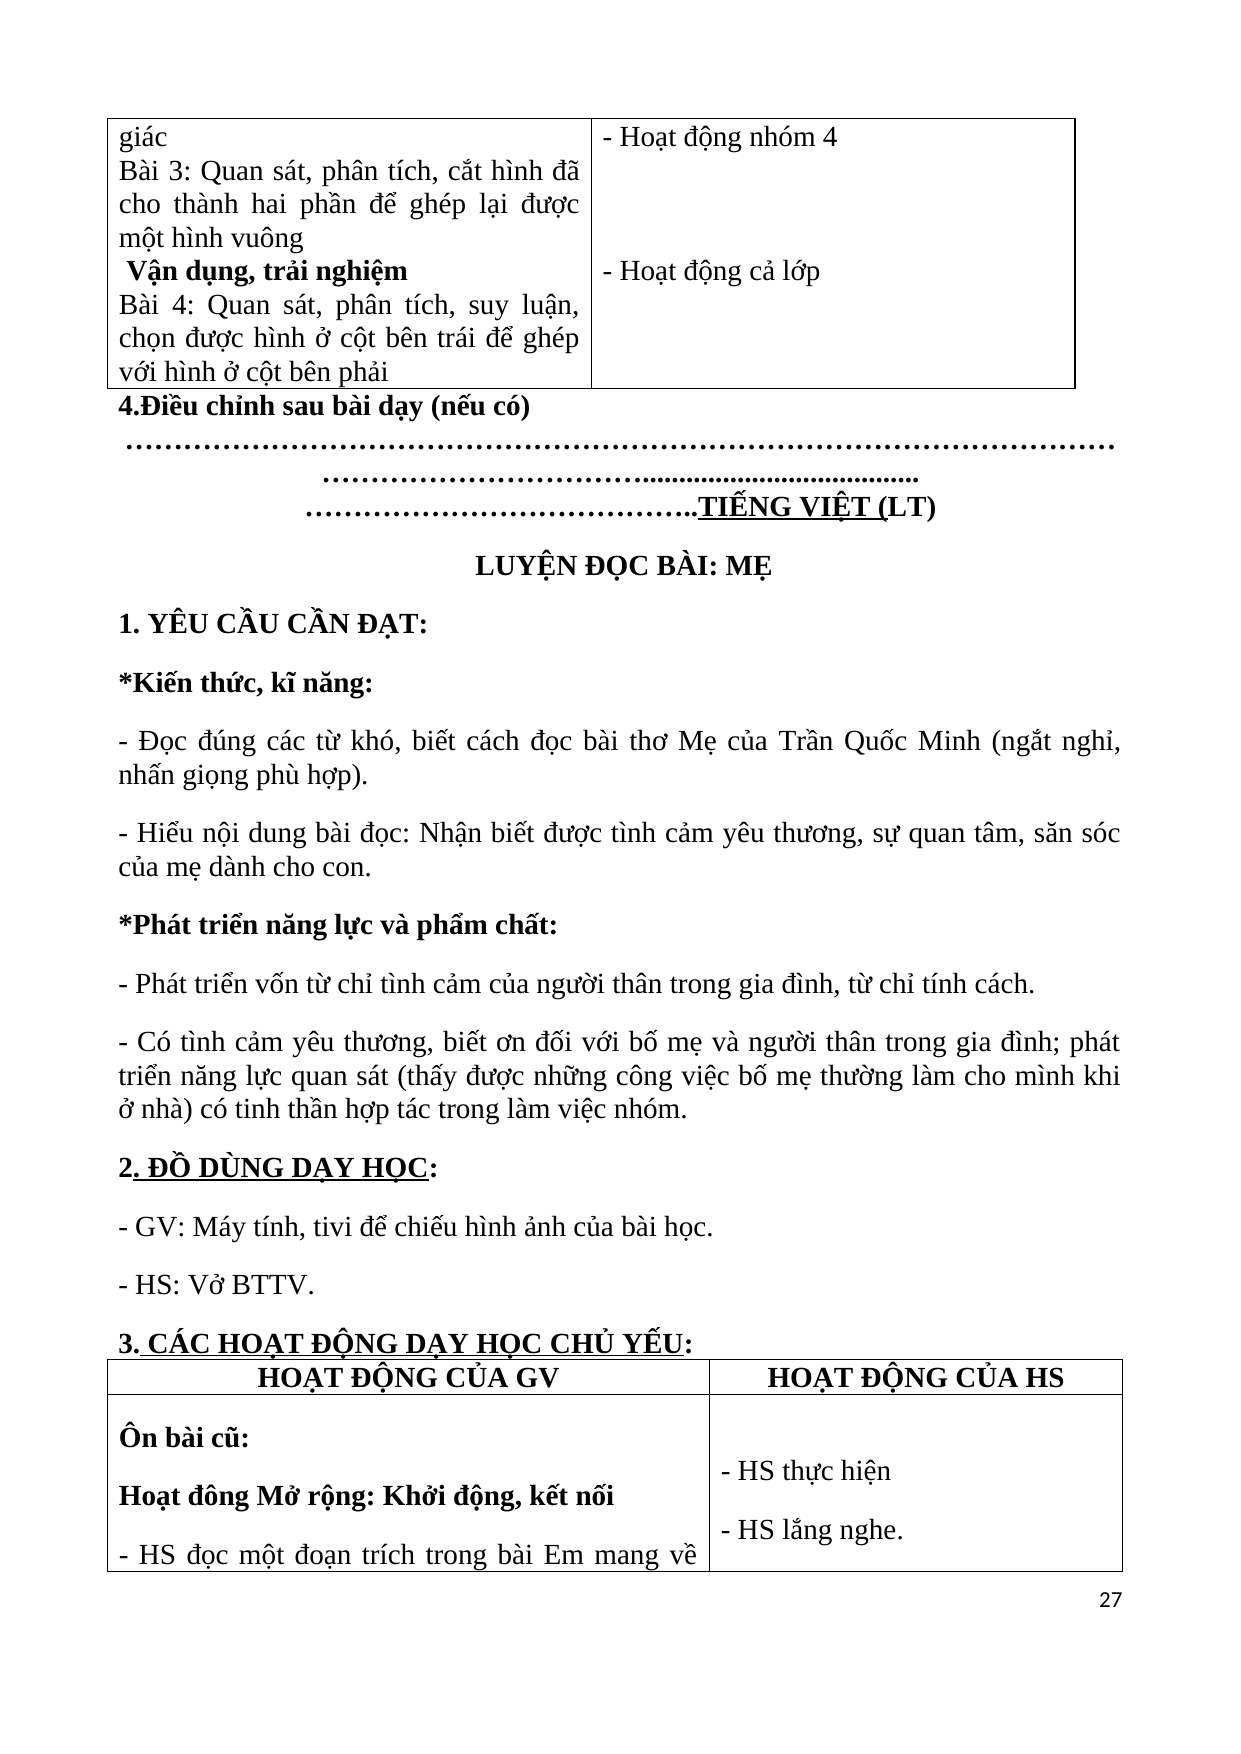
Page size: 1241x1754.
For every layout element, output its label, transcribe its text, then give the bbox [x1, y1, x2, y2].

text - Hiểu nội dung bài đọc: Nhận biết được tình cảm yêu thương, sự quan tâm, săn sóc của mẹ dành cho con. [118, 815, 1122, 882]
text *Kiến thức, kĩ năng: [118, 665, 1122, 698]
text 2. ĐỒ DÙNG DẠY HỌC: [118, 1150, 1122, 1184]
text 1. YÊU CẦU CẦN ĐẠT: [118, 606, 1122, 640]
text - GV: Máy tính, tivi để chiếu hình ảnh của bài học. [118, 1209, 1122, 1242]
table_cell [710, 1395, 1122, 1571]
text - Phát triển vốn từ chỉ tình cảm của người thân trong gia đình, từ chỉ tính cách. [118, 966, 1122, 999]
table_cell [108, 1395, 709, 1571]
text LUYỆN ĐỌC BÀI: MẸ [118, 548, 1122, 581]
text ………………………………………………………………………………………………………………………......................................…………………………………..TIẾNG VIỆT (LT) [118, 422, 1122, 523]
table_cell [592, 119, 1074, 387]
text 4.Điều chỉnh sau bài dạy (nếu có) [118, 388, 1122, 422]
text - Có tình cảm yêu thương, biết ơn đối với bố mẹ và người thân trong gia đình; phát triển năng lực quan sát (thấy được những công việc bố mẹ thường làm cho mình khi ở nhà) có tinh thần hợp tác trong làm việc nhóm. [118, 1024, 1122, 1125]
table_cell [108, 119, 591, 387]
text - Đọc đúng các từ khó, biết cách đọc bài thơ Mẹ của Trần Quốc Minh (ngắt nghỉ, nhấn giọng phù hợp). [118, 723, 1122, 790]
table_header HOẠT ĐỘNG CỦA HS [710, 1360, 1122, 1394]
table_header HOẠT ĐỘNG CỦA GV [108, 1360, 709, 1394]
text *Phát triển năng lực và phẩm chất: [118, 907, 1122, 941]
text 3. CÁC HOẠT ĐỘNG DẠY HỌC CHỦ YẾU: [118, 1326, 1122, 1359]
text - HS: Vở BTTV. [118, 1267, 1122, 1301]
